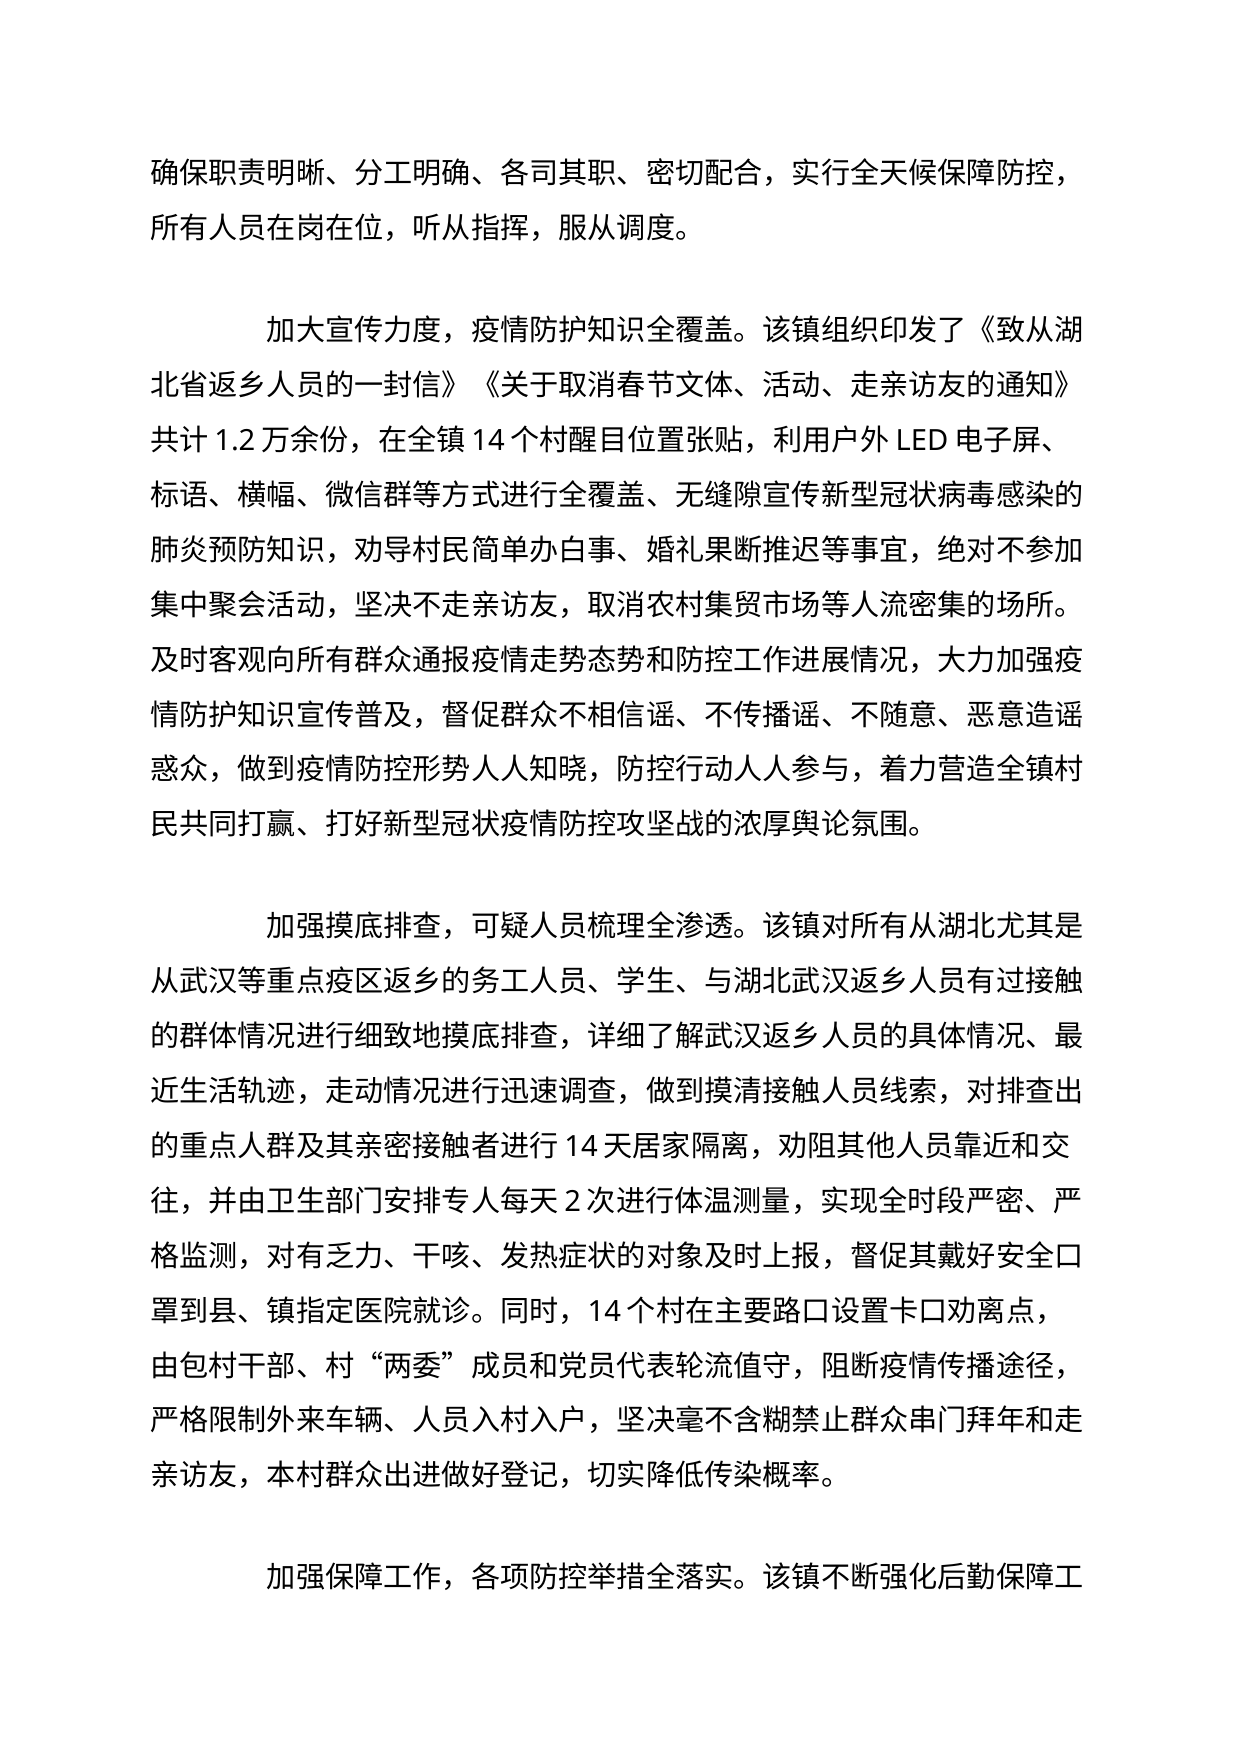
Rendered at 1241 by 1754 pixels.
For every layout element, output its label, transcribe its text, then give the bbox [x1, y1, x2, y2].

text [150, 1554, 1090, 1596]
text 加大宣传力度，疫情防护知识全覆盖。该镇组织印发了《致从湖北省返乡人员的一封信》《关于取消春节文体、活动、走亲访友的通知》共计1.2万余份，在全镇14个村醒目位置张贴，利用户外LED电子屏、标语、横幅、微信群等方式进行全覆盖、无缝隙宣传新型冠状病毒感染的肺炎预防知识，劝导村民简单办白事、婚礼果断推迟等事宜，绝对不参加集中聚会活动，坚决不走亲访友，取消农村集贸市场等人流密集的场所。及时客观向所有群众通报疫情走势态势和防控工作进展情况，大力加强疫情防护知识宣传普及，督促群众不相信谣、不传播谣、不随意、恶意造谣惑众，做到疫情防控形势人人知晓，防控行动人人参与，着力营造全镇村民共同打赢、打好新型冠状疫情防控攻坚战的浓厚舆论氛围。 [150, 307, 1090, 843]
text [150, 150, 1090, 247]
text 加强摸底排查，可疑人员梳理全渗透。该镇对所有从湖北尤其是从武汉等重点疫区返乡的务工人员、学生、与湖北武汉返乡人员有过接触的群体情况进行细致地摸底排查，详细了解武汉返乡人员的具体情况、最近生活轨迹，走动情况进行迅速调查，做到摸清接触人员线索，对排查出的重点人群及其亲密接触者进行14天居家隔离，劝阻其他人员靠近和交往，并由卫生部门安排专人每天2次进行体温测量，实现全时段严密、严格监测，对有乏力、干咳、发热症状的对象及时上报，督促其戴好安全口罩到县、镇指定医院就诊。同时，14个村在主要路口设置卡口劝离点，由包村干部、村“两委”成员和党员代表轮流值守，阻断疫情传播途径，严格限制外来车辆、人员入村入户，坚决毫不含糊禁止群众串门拜年和走亲访友，本村群众出进做好登记，切实降低传染概率。 [150, 903, 1090, 1494]
